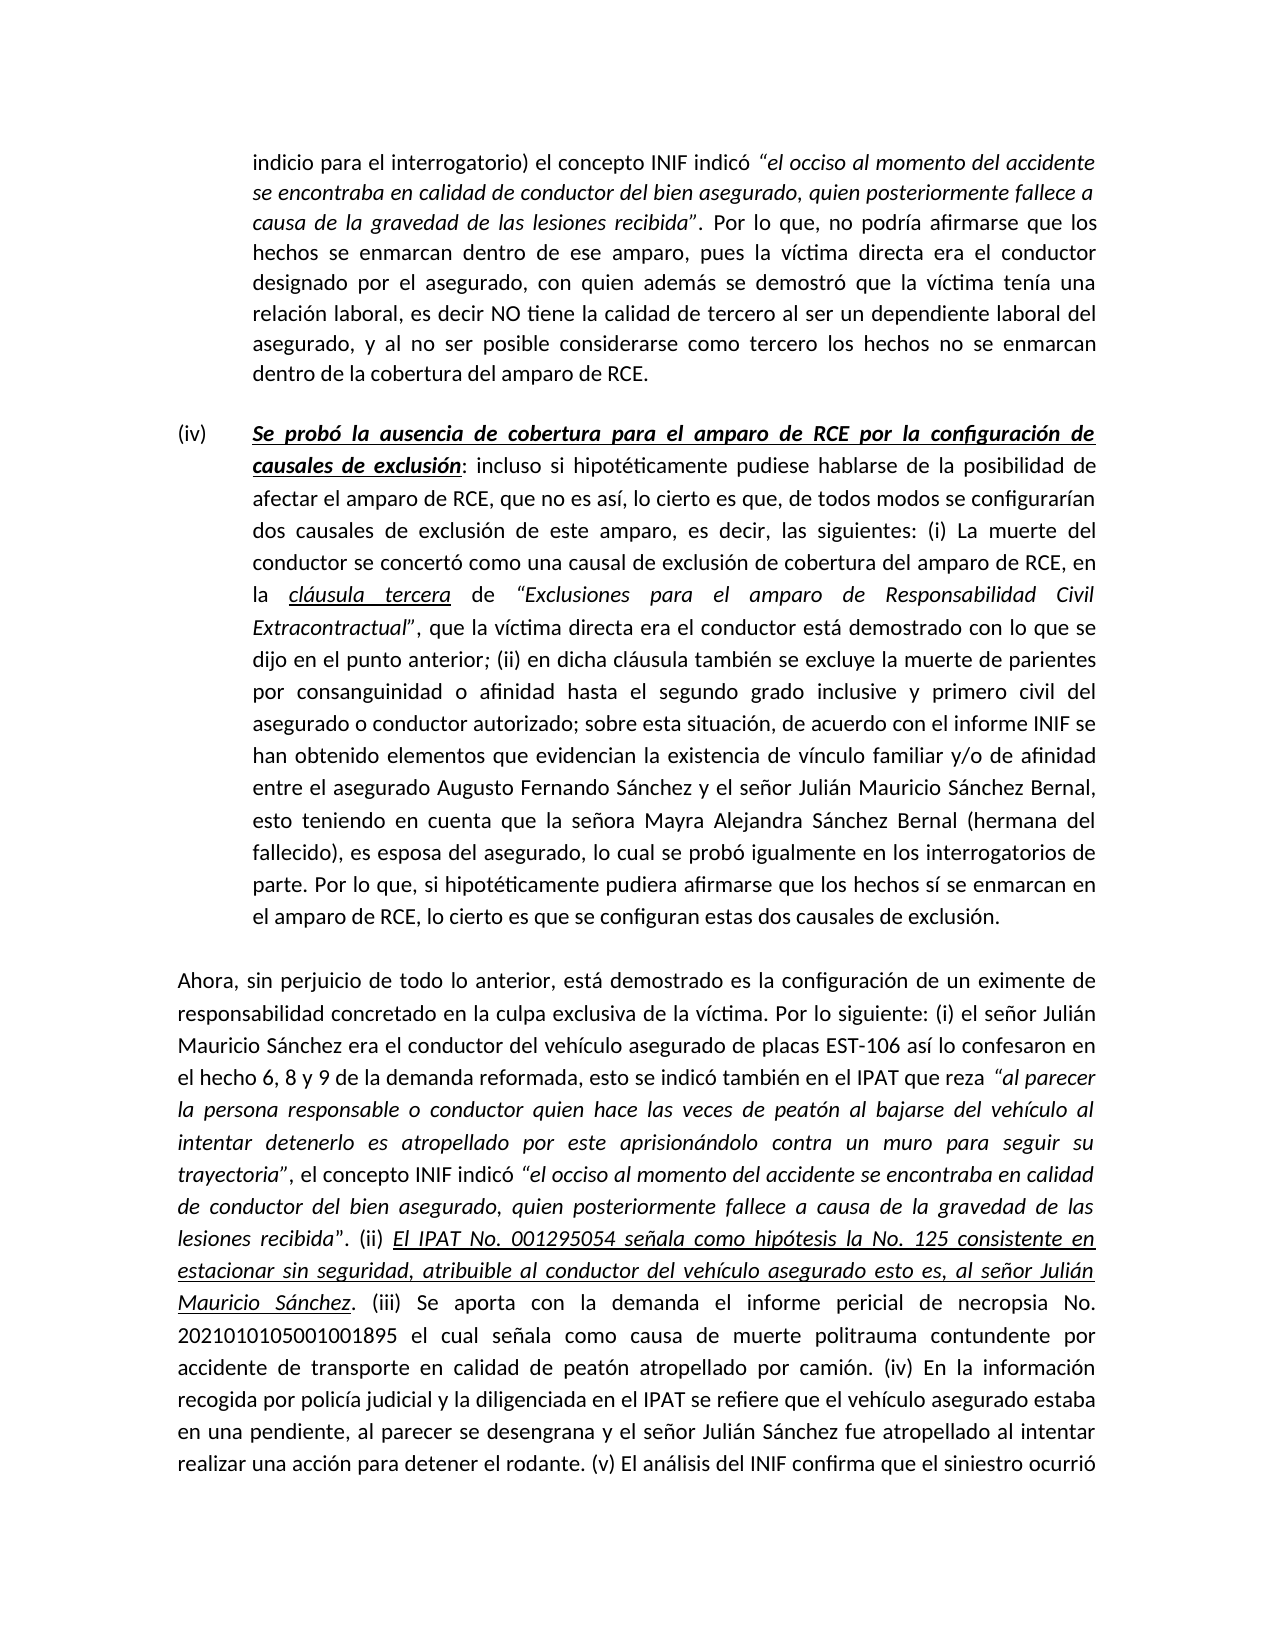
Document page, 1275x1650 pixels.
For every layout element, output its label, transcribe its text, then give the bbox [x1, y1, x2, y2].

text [177, 967, 1098, 1477]
list Se probó la ausencia de cobertura para el amparo de RCE por la configuración de causales de exclusión: incluso si hipotéticamente pudiese hablarse de la posibilidad de afectar el amparo de RCE, que no es así, lo cierto es que, de todos modos se configurarían dos causales de exclusión de este amparo, es decir, las siguientes: (i) La muerte del conductor se concertó como una causal de exclusión de cobertura del amparo de RCE, en la cláusula tercera de “Exclusiones para el amparo de Responsabilidad Civil Extracontractual”, que la víctima directa era el conductor está demostrado con lo que se dijo en el punto anterior; (ii) en dicha cláusula también se excluye la muerte de parientes por consanguinidad o afinidad hasta el segundo grado inclusive y primero civil del asegurado o conductor autorizado; sobre esta situación, de acuerdo con el informe INIF se han obtenido elementos que evidencian la existencia de vínculo familiar y/o de afinidad entre el asegurado Augusto Fernando Sánchez y el señor Julián Mauricio Sánchez Bernal, esto teniendo en cuenta que la señora Mayra Alejandra Sánchez Bernal (hermana del fallecido), es esposa del asegurado, lo cual se probó igualmente en los interrogatorios de parte. Por lo que, si hipotéticamente pudiera afirmarse que los hechos sí se enmarcan en el amparo de RCE, lo cierto es que se configuran estas dos causales de exclusión. [177, 419, 1098, 930]
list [177, 148, 1098, 387]
